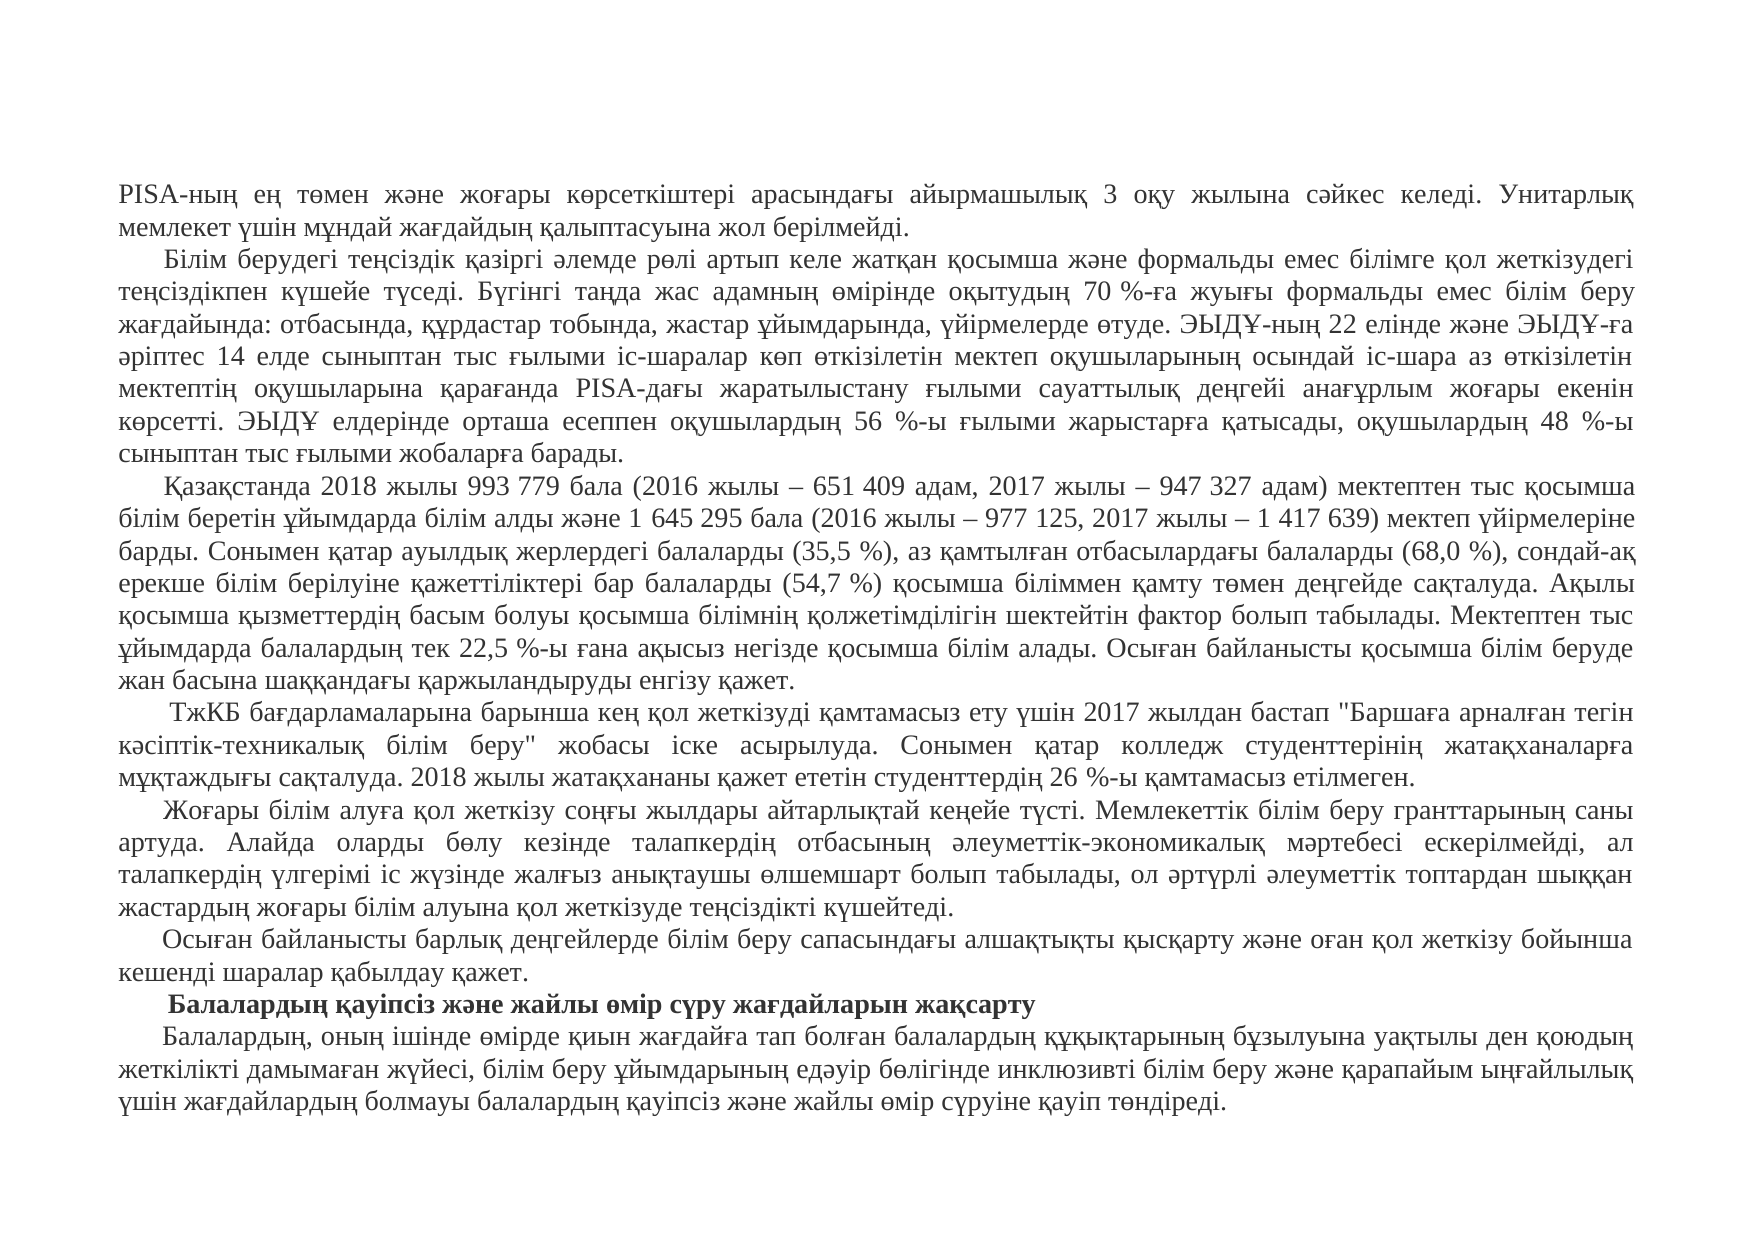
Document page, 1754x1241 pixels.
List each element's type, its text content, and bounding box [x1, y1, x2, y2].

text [118, 177, 1636, 242]
text Балалардың, оның ішінде өмірде қиын жағдайға тап болған балалардың құқықтарының бұзылуына уақтылы ден қоюдың жеткілікті дамымаған жүйесі, білім беру ұйымдарының едәуір бөлігінде инклюзивті білім беру және қарапайым ыңғайлылық үшін жағдайлардың болмауы балалардың қауіпсіз және жайлы өмір сүруіне қауіп төндіреді. [118, 1019, 1636, 1117]
text Балалардың қауіпсіз және жайлы өмір сүру жағдайларын жақсарту [118, 987, 1636, 1019]
text Жоғары білім алуға қол жеткізу соңғы жылдары айтарлықтай кеңейе түсті. Мемлекеттік білім беру гранттарының саны артуда. Алайда оларды бөлу кезінде талапкердің отбасының әлеуметтік-экономикалық мәртебесі ескерілмейді, ал талапкердің үлгерімі іс жүзінде жалғыз анықтаушы өлшемшарт болып табылады, ол әртүрлі әлеуметтік топтардан шыққан жастардың жоғары білім алуына қол жеткізуде теңсіздікті күшейтеді. [118, 793, 1636, 922]
text Қазақстанда 2018 жылы 993 779 бала (2016 жылы – 651 409 адам, 2017 жылы – 947 327 адам) мектептен тыс қосымша білім беретін ұйымдарда білім алды және 1 645 295 бала (2016 жылы – 977 125, 2017 жылы – 1 417 639) мектеп үйірмелеріне барды. Сонымен қатар ауылдық жерлердегі балаларды (35,5 %), аз қамтылған отбасылардағы балаларды (68,0 %), сондай-ақ ерекше білім берілуіне қажеттіліктері бар балаларды (54,7 %) қосымша біліммен қамту төмен деңгейде сақталуда. Ақылы қосымша қызметтердің басым болуы қосымша білімнің қолжетімділігін шектейтін фактор болып табылады. Мектептен тыс ұйымдарда балалардың тек 22,5 %-ы ғана ақысыз негізде қосымша білім алады. Осыған байланысты қосымша білім беруде жан басына шаққандағы қаржыландыруды енгізу қажет. [118, 469, 1636, 696]
text ТжКБ бағдарламаларына барынша кең қол жеткізуді қамтамасыз ету үшін 2017 жылдан бастап "Баршаға арналған тегін кәсіптік-техникалық білім беру" жобасы іске асырылуда. Сонымен қатар колледж студенттерінің жатақханаларға мұқтаждығы сақталуда. 2018 жылы жатақхананы қажет ететін студенттердің 26 %-ы қамтамасыз етілмеген. [118, 696, 1636, 793]
text Білім берудегі теңсіздік қазіргі әлемде рөлі артып келе жатқан қосымша және формальды емес білімге қол жеткізудегі теңсіздікпен күшейе түседі. Бүгінгі таңда жас адамның өмірінде оқытудың 70 %-ға жуығы формальды емес білім беру жағдайында: отбасында, құрдастар тобында, жастар ұйымдарында, үйірмелерде өтуде. ЭЫДҰ-ның 22 елінде және ЭЫДҰ-ға әріптес 14 елде сыныптан тыс ғылыми іс-шаралар көп өткізілетін мектеп оқушыларының осындай іс-шара аз өткізілетін мектептің оқушыларына қарағанда PISA-дағы жаратылыстану ғылыми сауаттылық деңгейі анағұрлым жоғары екенін көрсетті. ЭЫДҰ елдерінде орташа есеппен оқушылардың 56 %-ы ғылыми жарыстарға қатысады, оқушылардың 48 %-ы сыныптан тыс ғылыми жобаларға барады. [118, 242, 1636, 469]
text Осыған байланысты барлық деңгейлерде білім беру сапасындағы алшақтықты қысқарту және оған қол жеткізу бойынша кешенді шаралар қабылдау қажет. [118, 922, 1636, 987]
